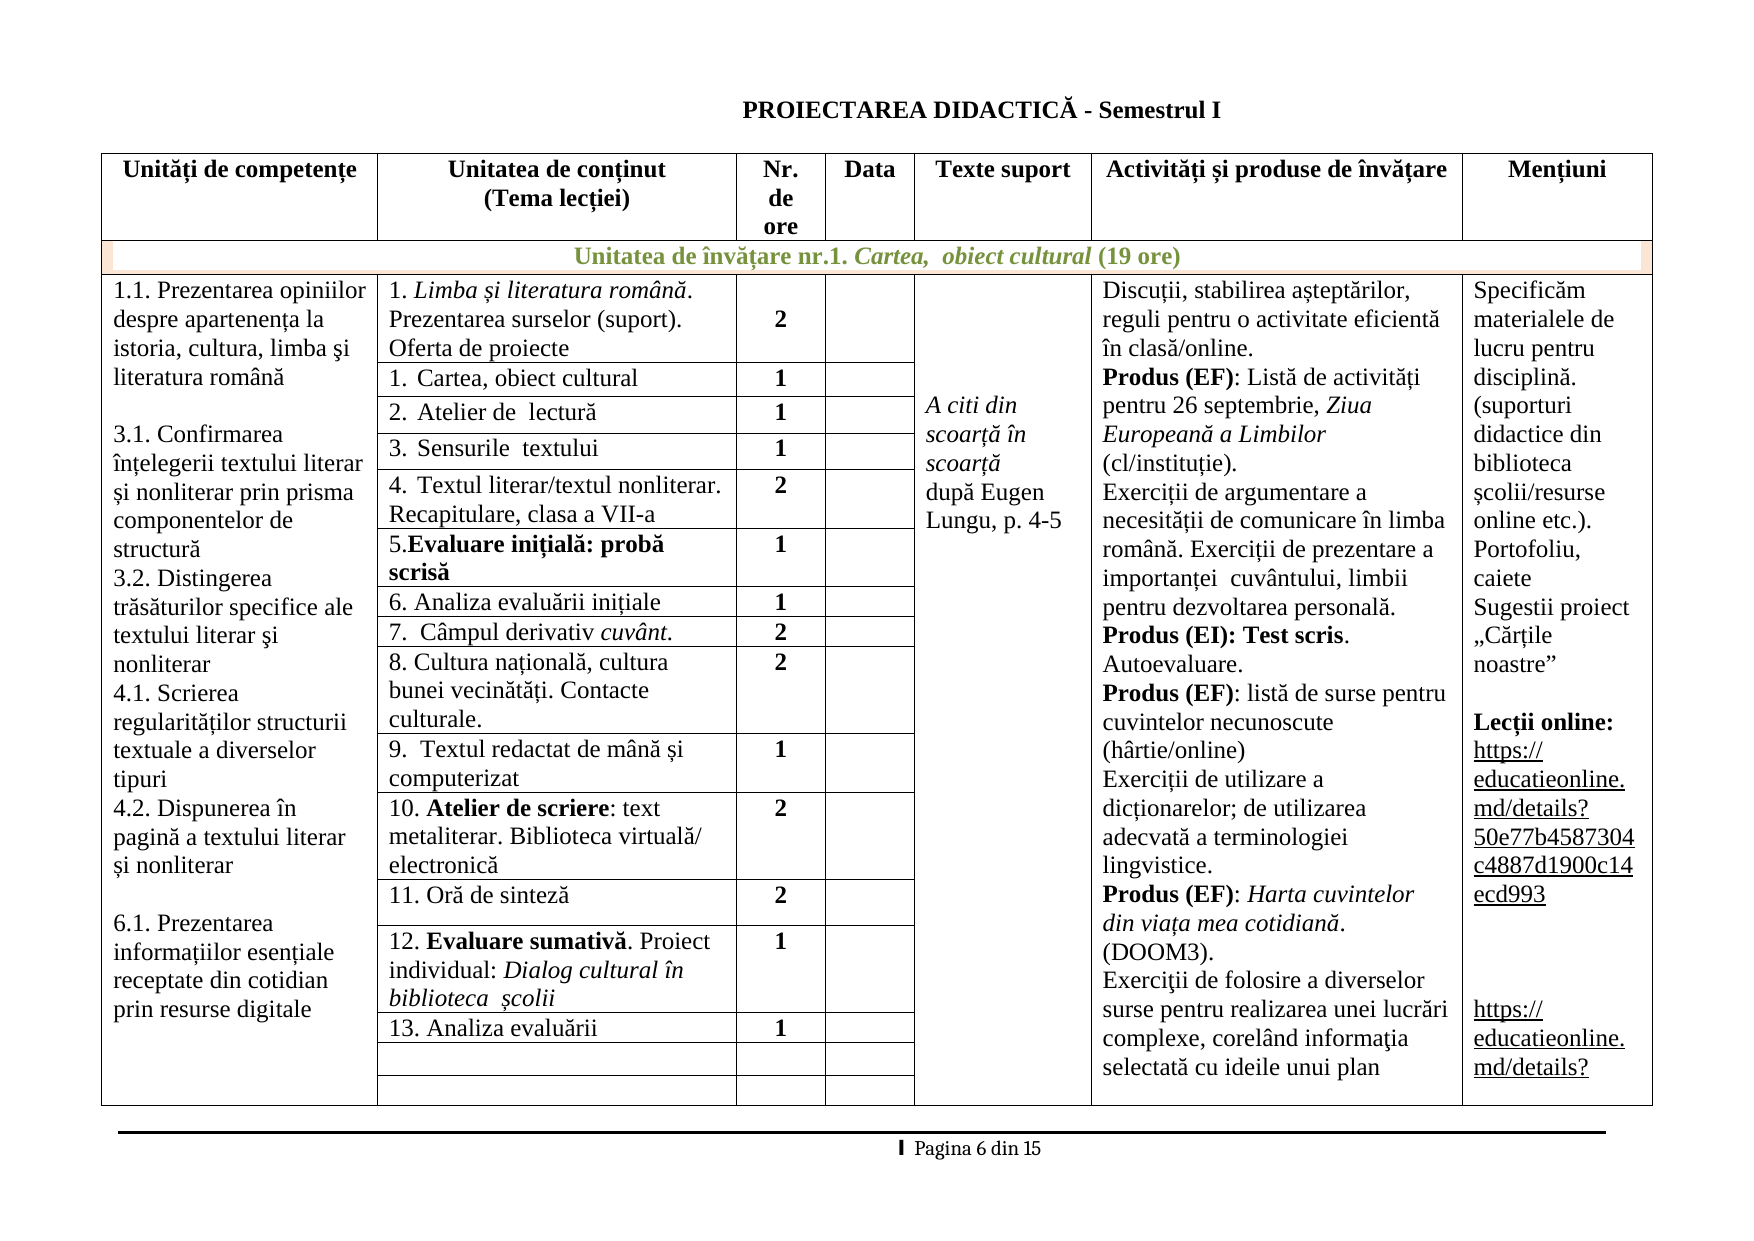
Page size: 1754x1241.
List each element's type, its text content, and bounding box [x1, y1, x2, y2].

table_header Unitatea de conținut (Tema lecției) [378, 154, 736, 240]
table_cell A citi din scoarță în scoarță după Eugen Lungu, p. 4-5 [915, 275, 1091, 1105]
table_cell 2 [737, 647, 825, 733]
table_cell [826, 734, 914, 792]
table_cell 1 [737, 529, 825, 586]
table_cell [903, 1076, 914, 1105]
table_cell 1 [737, 363, 825, 396]
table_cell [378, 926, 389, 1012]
table_cell [378, 1076, 389, 1105]
table_cell 1.1. Prezentarea opiniilor despre apartenența la istoria, cultura, limba şi literatura română 3.1. Confirmarea înțelegerii textului literar și nonliterar prin prisma componentelor de structură 3.2. Distingerea trăsăturilor specifice ale textului literar şi nonliterar 4.1. Scrierea regularităților structurii textuale a diverselor tipuri 4.2. Dispunerea în pagină a textului literar și nonliterar 6.1. Prezentarea informațiilor esențiale receptate din cotidian prin resurse digitale [102, 275, 377, 1105]
table_cell Sensurile textului [378, 434, 736, 469]
table_cell [737, 1076, 747, 1105]
table_header Activități și produse de învățare [1092, 154, 1462, 240]
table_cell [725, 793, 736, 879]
table_cell [378, 1043, 736, 1075]
table_cell [826, 587, 836, 616]
table_cell [903, 1013, 914, 1042]
table_cell Cartea, obiect cultural [378, 363, 736, 396]
table_cell [826, 397, 914, 432]
table_cell Discuții, stabilirea așteptărilor, reguli pentru o activitate eficientă în clasă/online. Produs (EF): Listă de activități pentru 26 septembrie, Ziua Europeană a Limbilor (cl/instituție). Exerciții de argumentare a necesității de comunicare în limba română. Exerciții de prezentare a importanței cuvântului, limbii pentru dezvoltarea personală. Produs (EI): Test scris. Autoevaluare. Produs (EF): listă de surse pentru cuvintelor necunoscute (hârtie/online) Exerciții de utilizare a dicționarelor; de utilizarea adecvată a terminologiei lingvistice. Produs (EF): Harta cuvintelor din viața mea cotidiană. (DOOM3). Exerciţii de folosire a diverselor surse pentru realizarea unei lucrări complexe, corelând informaţia selectată cu ideile unui plan personal, realizat anterior. Produs (ES): Test complex/ dictare cu sarcini Fișa de autoevaluare/evaluare reciprocă. [1092, 275, 1462, 1105]
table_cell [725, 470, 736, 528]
table_cell [826, 647, 914, 733]
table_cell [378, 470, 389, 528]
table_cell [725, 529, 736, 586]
table_cell [826, 434, 914, 469]
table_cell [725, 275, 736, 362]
table_cell Specificăm materialele de lucru pentru disciplină. (suporturi didactice din biblioteca școlii/resurse online etc.). Portofoliu, caiete Sugestii proiect „Cărțile noastre” Lecții online: https://educatieonline.md/details?50e77b4587304c4887d1900c14ecd993 https://educatieonline.md/details?6757d971de63434f9559429eb2ff3eb5 [1463, 275, 1652, 1105]
table_cell 1 [737, 434, 825, 469]
table_cell 2 [737, 470, 825, 528]
table_header Texte suport [915, 154, 1091, 240]
table_cell [826, 880, 914, 925]
table_header Data [826, 154, 914, 240]
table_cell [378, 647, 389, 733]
table_cell [725, 1076, 736, 1105]
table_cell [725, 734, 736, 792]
table_cell [826, 363, 914, 396]
table_cell 11. Oră de sinteză [378, 880, 736, 925]
table_cell Unitatea de învățare nr.1. Cartea, obiect cultural (19 ore) [102, 241, 1652, 274]
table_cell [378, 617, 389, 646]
table_cell [826, 1013, 836, 1042]
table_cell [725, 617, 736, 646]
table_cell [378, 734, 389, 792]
table_cell [903, 587, 914, 616]
table_cell 1 [737, 926, 825, 1012]
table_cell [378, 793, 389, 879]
table_cell [826, 1076, 836, 1105]
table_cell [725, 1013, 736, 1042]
table_cell Atelier de lectură [378, 397, 736, 432]
table_cell [826, 470, 914, 528]
table_cell [826, 926, 914, 1012]
table_cell 1 [737, 734, 825, 792]
table_cell [826, 1043, 914, 1075]
table_cell [903, 617, 914, 646]
table_cell [826, 617, 836, 646]
table_cell 2 [737, 275, 825, 362]
subtitle PROIECTAREA DIDACTICĂ - Semestrul I [328, 95, 1636, 124]
table_cell [814, 1076, 825, 1105]
table_cell [826, 529, 914, 586]
table_cell 2 [737, 880, 825, 925]
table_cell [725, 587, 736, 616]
table_cell 2 [737, 793, 825, 879]
table_cell [826, 793, 914, 879]
table_cell 1 [737, 397, 825, 432]
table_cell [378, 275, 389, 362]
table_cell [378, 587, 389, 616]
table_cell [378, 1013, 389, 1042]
table_header Unități de competențe [102, 154, 377, 240]
table_cell [826, 275, 914, 362]
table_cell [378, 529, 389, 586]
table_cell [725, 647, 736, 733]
table_header Mențiuni [1463, 154, 1652, 240]
table_cell [737, 1043, 825, 1075]
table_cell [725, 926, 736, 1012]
